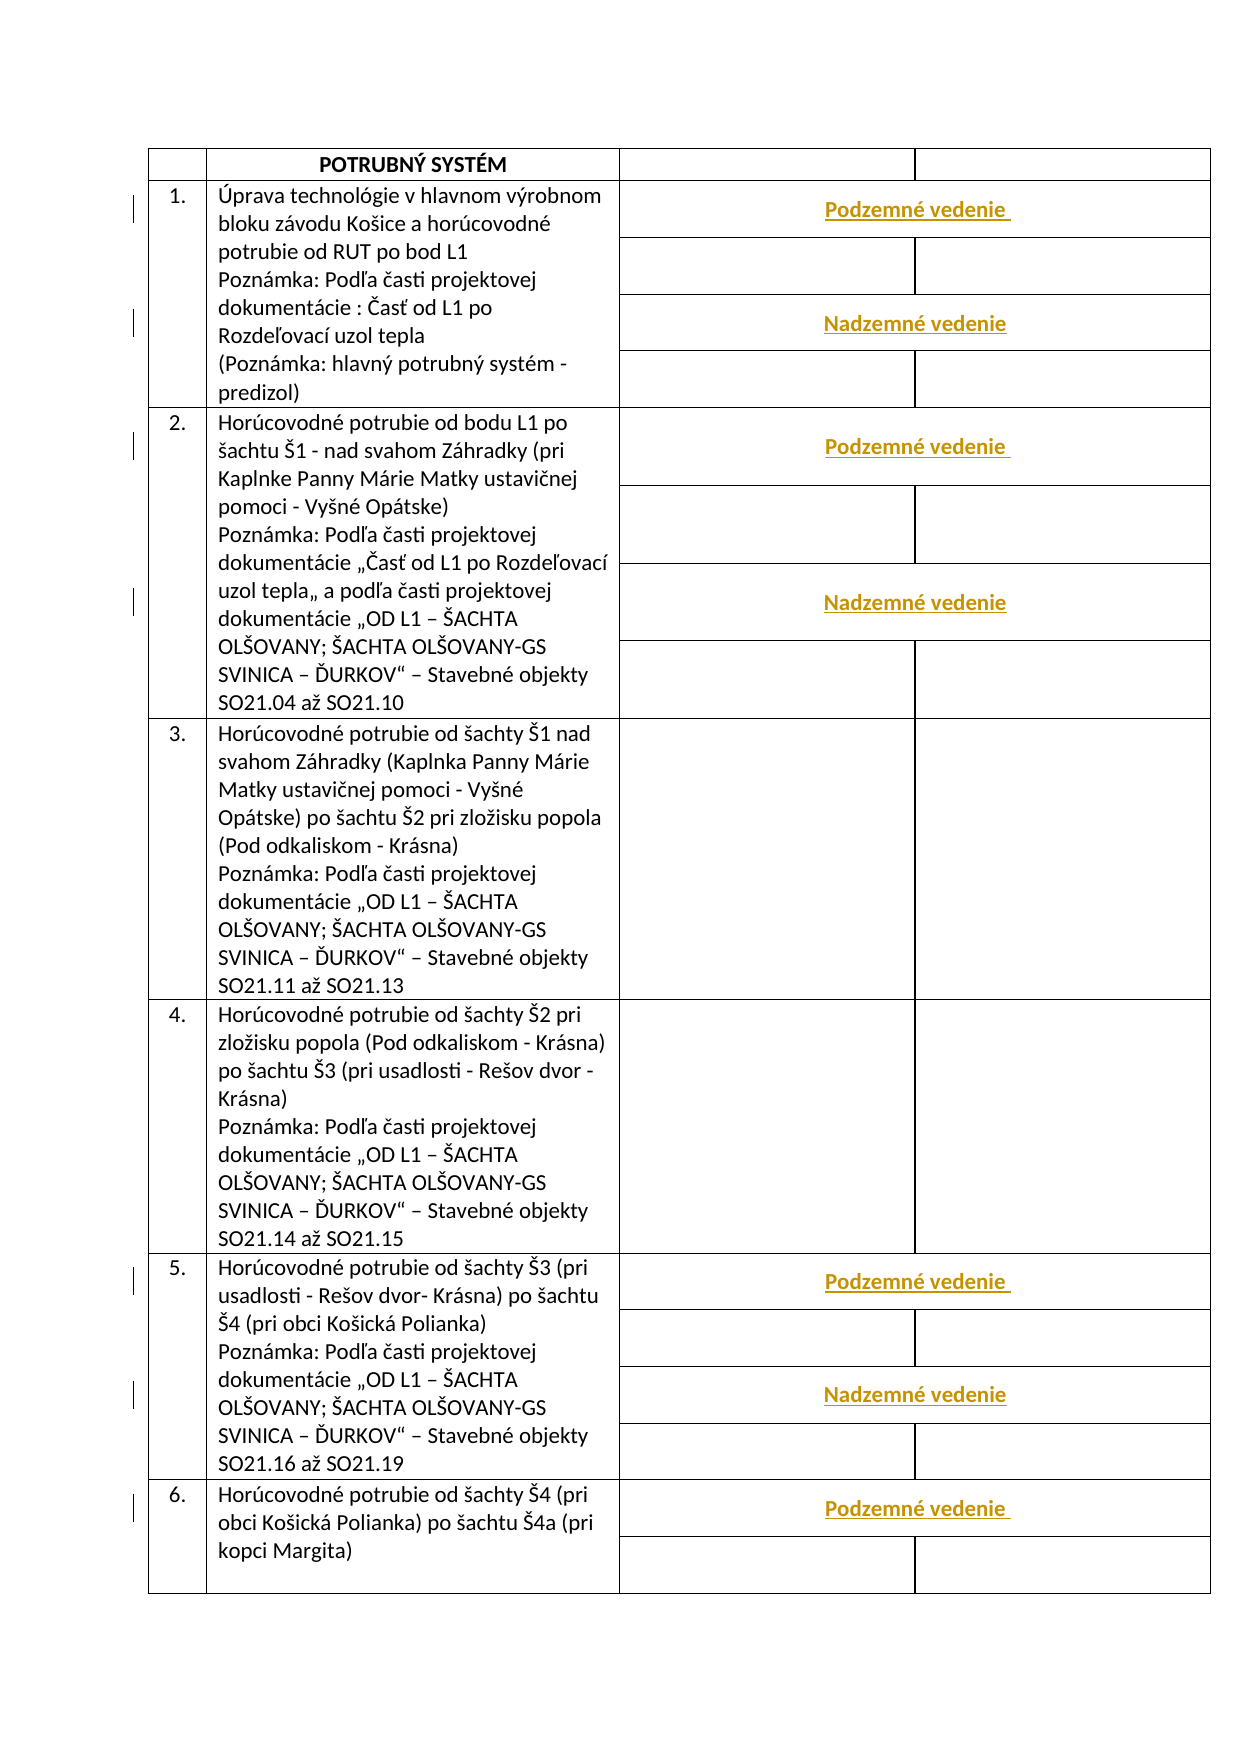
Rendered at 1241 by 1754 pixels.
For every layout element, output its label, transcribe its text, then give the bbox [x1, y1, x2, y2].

table_cell [620, 1424, 914, 1479]
table_cell [916, 486, 1210, 562]
table_cell Horúcovodné potrubie od bodu L1 po šachtu Š1 - nad svahom Záhradky (pri Kaplnke Panny Márie Matky ustavičnej pomoci - Vyšné Opátske) Poznámka: Podľa časti projektovej dokumentácie „Časť od L1 po Rozdeľovací uzol tepla„ a podľa časti projektovej dokumentácie „OD L1 – ŠACHTA OLŠOVANY; ŠACHTA OLŠOVANY-GS SVINICA – ĎURKOV“ – Stavebné objekty SO21.04 až SO21.10 [207, 408, 619, 718]
table_cell [620, 641, 914, 718]
table_cell [916, 238, 1210, 294]
table_cell [916, 1000, 1210, 1252]
table_cell [916, 719, 1210, 999]
table_cell [620, 238, 914, 294]
table_cell 4. [149, 1000, 206, 1252]
table_cell 1. [149, 181, 206, 407]
table_cell Horúcovodné potrubie od šachty Š4 (pri obci Košická Polianka) po šachtu Š4a (pri kopci Margita) Poznámka: Podľa časti projektovej dokumentácie „OD L1 – ŠACHTA OLŠOVANY; ŠACHTA OLŠOVANY-GS SVINICA – ĎURKOV“ – Stavebné objekty SO21.20 až SO21.21 [207, 1480, 619, 1592]
table_cell [620, 564, 1210, 640]
table_cell [620, 351, 914, 407]
table_cell [620, 408, 1210, 485]
table_cell [620, 1310, 914, 1366]
table_cell 5. [149, 1254, 206, 1479]
table_cell [916, 1537, 1210, 1592]
table_cell [149, 149, 206, 180]
table_cell [620, 149, 914, 180]
table_cell Horúcovodné potrubie od šachty Š3 (pri usadlosti - Rešov dvor- Krásna) po šachtu Š4 (pri obci Košická Polianka) Poznámka: Podľa časti projektovej dokumentácie „OD L1 – ŠACHTA OLŠOVANY; ŠACHTA OLŠOVANY-GS SVINICA – ĎURKOV“ – Stavebné objekty SO21.16 až SO21.19 [207, 1254, 619, 1479]
table_cell 3. [149, 719, 206, 999]
table_cell POTRUBNÝ SYSTÉM [207, 149, 619, 180]
table_cell [620, 1000, 914, 1252]
table_cell [916, 641, 1210, 718]
table_cell [620, 181, 1210, 237]
table_cell [620, 1480, 1210, 1536]
table_cell [916, 351, 1210, 407]
table_cell [620, 1537, 914, 1592]
table_cell Úprava technológie v hlavnom výrobnom bloku závodu Košice a horúcovodné potrubie od RUT po bod L1 Poznámka: Podľa časti projektovej dokumentácie : Časť od L1 po Rozdeľovací uzol tepla (Poznámka: hlavný potrubný systém - predizol) [207, 181, 619, 407]
table_cell [620, 295, 1210, 350]
table_cell [620, 719, 914, 999]
table_cell [620, 1254, 1210, 1309]
table_cell 2. [149, 408, 206, 718]
table_cell [916, 1424, 1210, 1479]
table_cell [916, 149, 1210, 180]
table_cell 6. [149, 1480, 206, 1592]
table_cell Horúcovodné potrubie od šachty Š1 nad svahom Záhradky (Kaplnka Panny Márie Matky ustavičnej pomoci - Vyšné Opátske) po šachtu Š2 pri zložisku popola (Pod odkaliskom - Krásna) Poznámka: Podľa časti projektovej dokumentácie „OD L1 – ŠACHTA OLŠOVANY; ŠACHTA OLŠOVANY-GS SVINICA – ĎURKOV“ – Stavebné objekty SO21.11 až SO21.13 [207, 719, 619, 999]
table_cell [916, 1310, 1210, 1366]
table_cell [620, 486, 914, 562]
table_cell [620, 1367, 1210, 1422]
table_cell Horúcovodné potrubie od šachty Š2 pri zložisku popola (Pod odkaliskom - Krásna) po šachtu Š3 (pri usadlosti - Rešov dvor - Krásna) Poznámka: Podľa časti projektovej dokumentácie „OD L1 – ŠACHTA OLŠOVANY; ŠACHTA OLŠOVANY-GS SVINICA – ĎURKOV“ – Stavebné objekty SO21.14 až SO21.15 [207, 1000, 619, 1252]
